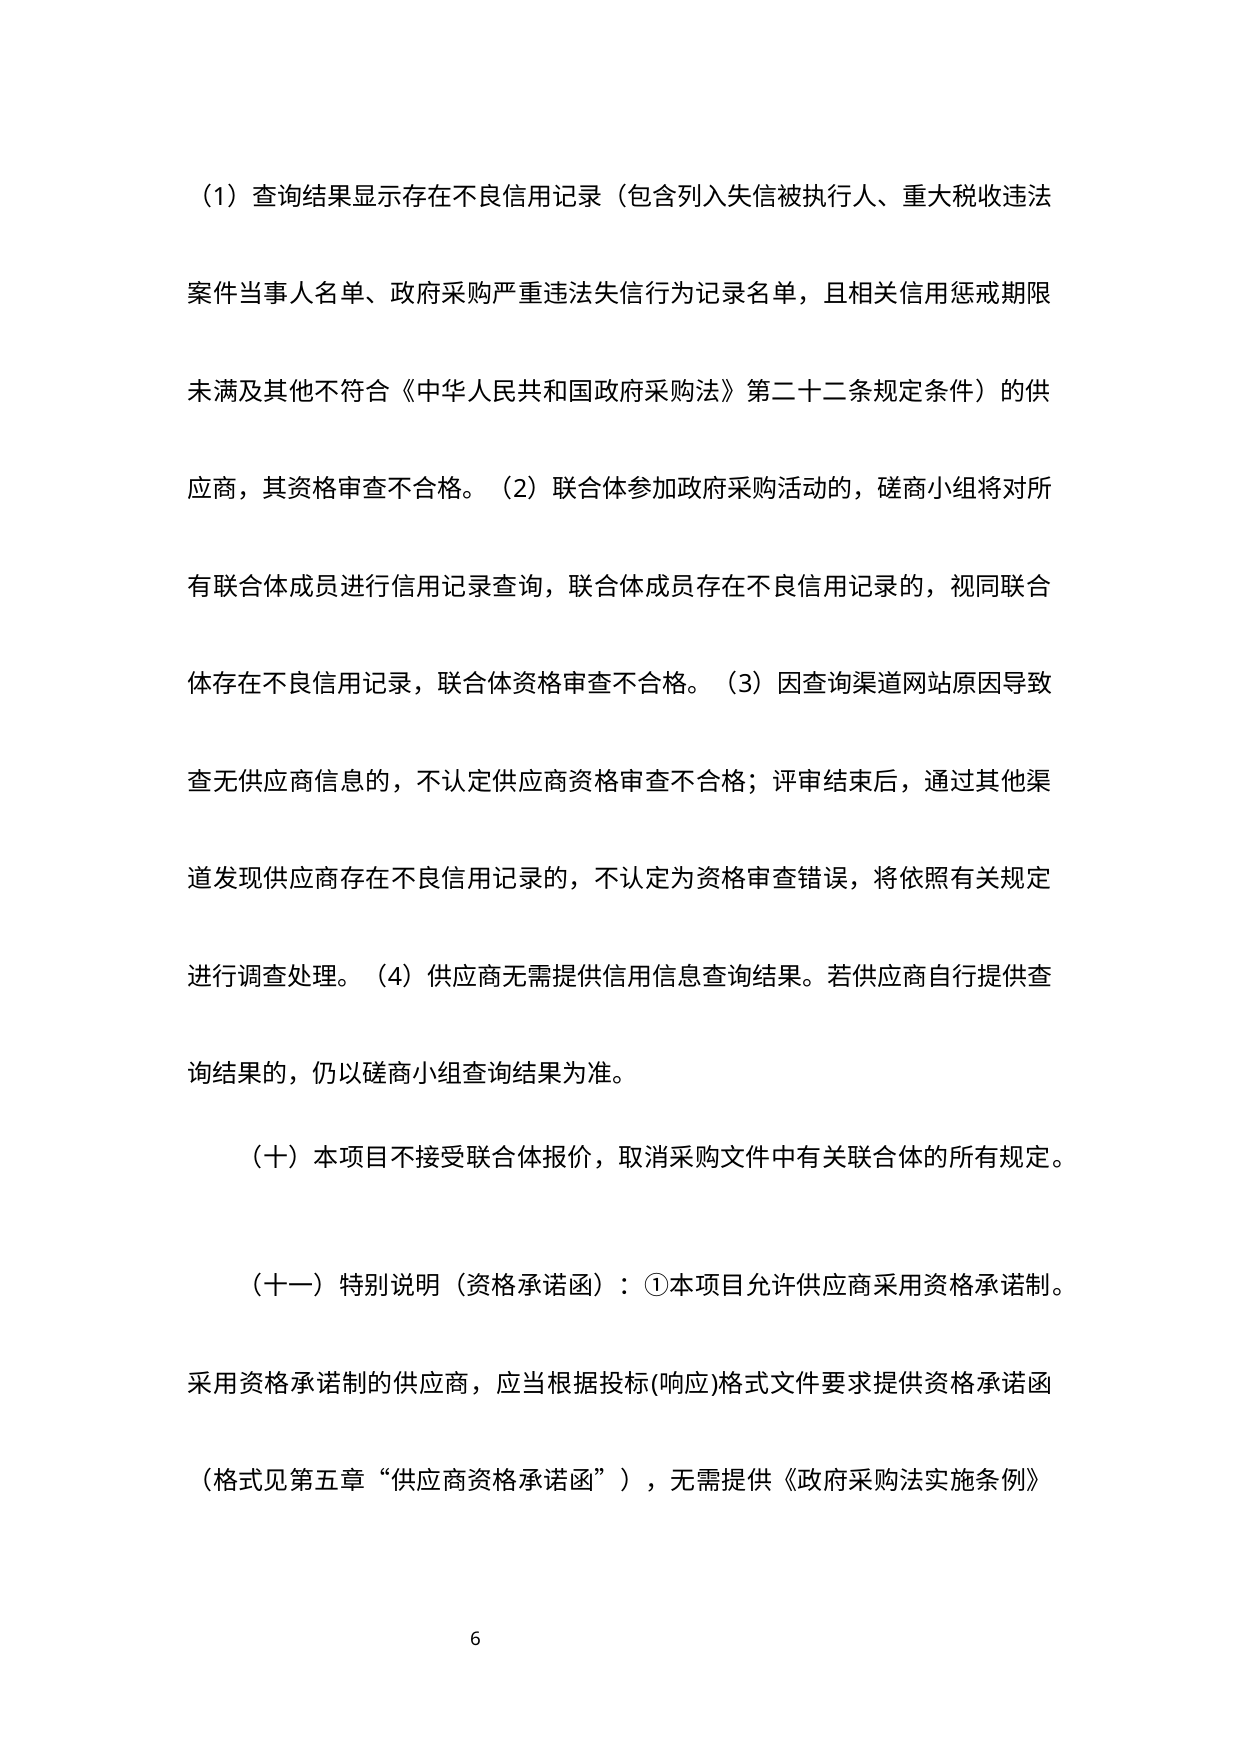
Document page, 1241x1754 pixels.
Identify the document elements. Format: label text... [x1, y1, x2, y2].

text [187, 1251, 1053, 1511]
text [187, 162, 1053, 1104]
text （十）本项目不接受联合体报价，取消采购文件中有关联合体的所有规定。 [187, 1123, 1053, 1236]
